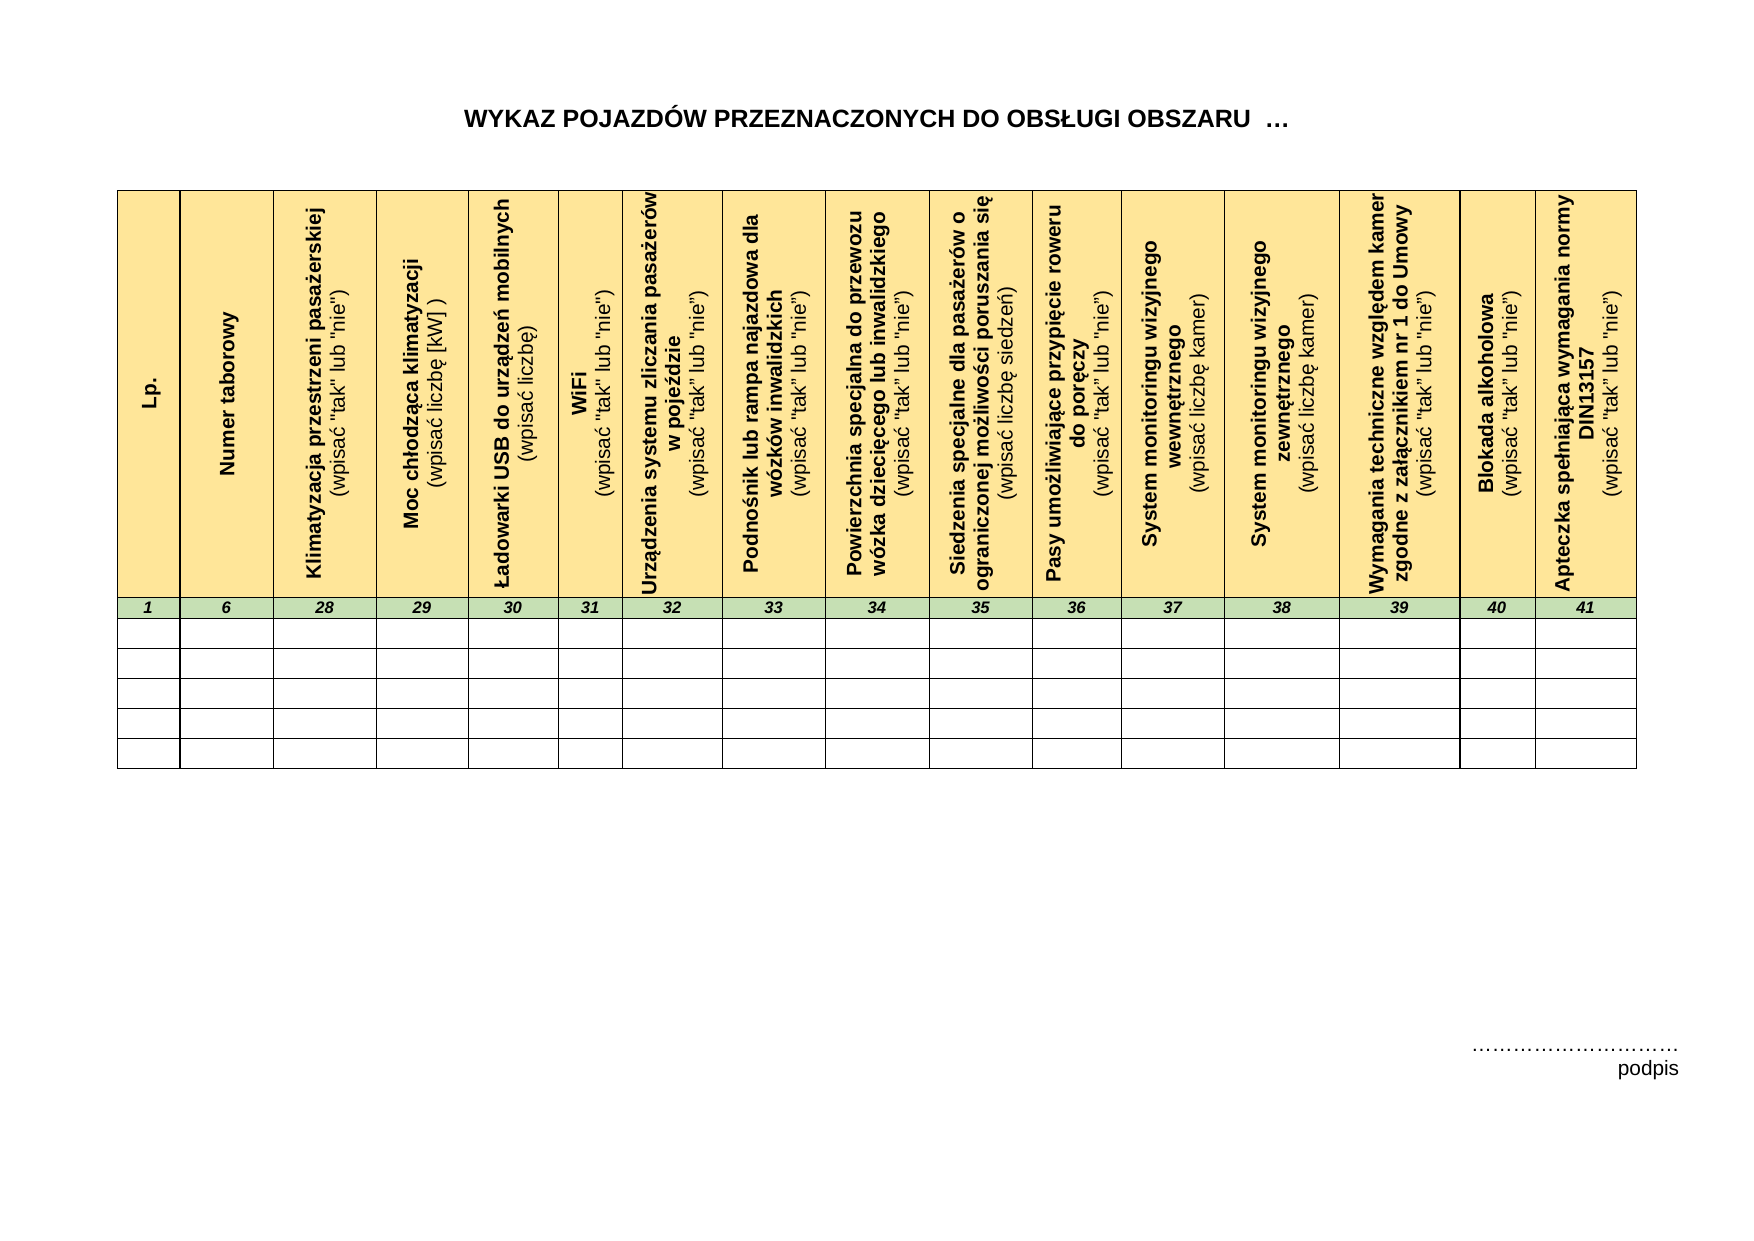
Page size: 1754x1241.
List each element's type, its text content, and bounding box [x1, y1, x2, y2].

table_cell [1461, 679, 1535, 708]
table_cell [1033, 619, 1121, 648]
table_cell [181, 739, 273, 768]
text podpis [75, 1056, 1679, 1080]
table_cell [1536, 709, 1636, 738]
table_cell [723, 619, 825, 648]
table_cell 6 [181, 598, 273, 618]
table_cell 34 [826, 598, 929, 618]
table_cell [377, 649, 468, 678]
table_cell [930, 679, 1032, 708]
table_cell [1225, 709, 1339, 738]
text ………………………… [75, 1032, 1679, 1056]
table_cell [723, 679, 825, 708]
table_cell [1461, 739, 1535, 768]
table_cell [118, 619, 179, 648]
table_cell [1225, 739, 1339, 768]
table_cell [826, 649, 929, 678]
table_cell [930, 739, 1032, 768]
table_cell [118, 649, 179, 678]
table_cell [623, 709, 722, 738]
table_cell [118, 679, 179, 708]
table_cell [623, 649, 722, 678]
table_cell [1033, 679, 1121, 708]
table_cell [1536, 649, 1636, 678]
table_cell 31 [559, 598, 622, 618]
table_cell 30 [469, 598, 558, 618]
table_header Apteczka spełniająca wymagania normy DIN13157 (wpisać "tak” lub "nie”) [1536, 191, 1636, 597]
table_cell 1 [118, 598, 179, 618]
table_cell [377, 679, 468, 708]
table_cell [930, 649, 1032, 678]
table_cell [723, 709, 825, 738]
table_header Lp. [118, 191, 179, 597]
table_cell [1340, 679, 1459, 708]
table_cell [181, 619, 273, 648]
table_cell [826, 739, 929, 768]
table_cell [377, 619, 468, 648]
table_cell [469, 619, 558, 648]
table_cell [181, 709, 273, 738]
table_cell [377, 709, 468, 738]
table_header Siedzenia specjalne dla pasażerów o ograniczonej możliwości poruszania się (wpisać liczbę siedzeń) [930, 191, 1032, 597]
table_cell [1340, 649, 1459, 678]
table_header Urządzenia systemu zliczania pasażerów w pojeździe (wpisać "tak” lub "nie”) [623, 191, 722, 597]
table_cell [1340, 619, 1459, 648]
table_cell [723, 739, 825, 768]
table_header Klimatyzacja przestrzeni pasażerskiej (wpisać "tak" lub "nie") [274, 191, 376, 597]
table_cell 40 [1461, 598, 1535, 618]
table_header Blokada alkoholowa (wpisać "tak” lub "nie”) [1461, 191, 1535, 597]
table_cell [274, 709, 376, 738]
table_cell [826, 709, 929, 738]
table_cell 29 [377, 598, 468, 618]
table_cell 39 [1340, 598, 1459, 618]
table_cell 38 [1225, 598, 1339, 618]
table_cell [274, 649, 376, 678]
table_cell [1225, 619, 1339, 648]
table_cell [181, 679, 273, 708]
table_cell [1461, 709, 1535, 738]
table_cell [1225, 679, 1339, 708]
table_cell [1340, 709, 1459, 738]
table_header Pasy umożliwiające przypięcie roweru do poręczy (wpisać "tak” lub "nie”) [1033, 191, 1121, 597]
table_cell [1536, 679, 1636, 708]
table_cell [1461, 619, 1535, 648]
table_cell [1033, 739, 1121, 768]
table_cell [1033, 649, 1121, 678]
table_cell [559, 619, 622, 648]
table_cell [1536, 619, 1636, 648]
table_cell [469, 649, 558, 678]
table_cell [1122, 649, 1224, 678]
table_cell [1340, 739, 1459, 768]
table_cell [1122, 739, 1224, 768]
table_cell [469, 739, 558, 768]
table_cell [469, 709, 558, 738]
table_cell 35 [930, 598, 1032, 618]
table_cell [930, 709, 1032, 738]
table_cell [1122, 709, 1224, 738]
table_cell [274, 679, 376, 708]
table_header Numer taborowy [181, 191, 273, 597]
table_cell [469, 679, 558, 708]
table_cell [826, 619, 929, 648]
table_cell 32 [623, 598, 722, 618]
table_cell [623, 679, 722, 708]
table_cell [559, 739, 622, 768]
table_cell [1461, 649, 1535, 678]
table_cell [930, 619, 1032, 648]
table_cell [1122, 619, 1224, 648]
table_cell [826, 679, 929, 708]
table_header Powierzchnia specjalna do przewozu wózka dziecięcego lub inwalidzkiego (wpisać "tak” lub "nie”) [826, 191, 929, 597]
table_cell 36 [1033, 598, 1121, 618]
table_cell [1225, 649, 1339, 678]
table_cell [1536, 739, 1636, 768]
table_cell [1033, 709, 1121, 738]
table_header System monitoringu wizyjnego zewnętrznego (wpisać liczbę kamer) [1225, 191, 1339, 597]
table_header Podnośnik lub rampa najazdowa dla wózków inwalidzkich (wpisać "tak” lub "nie”) [723, 191, 825, 597]
table_cell [559, 649, 622, 678]
table_cell [623, 739, 722, 768]
table_cell [181, 649, 273, 678]
table_cell [559, 709, 622, 738]
table_cell [274, 739, 376, 768]
table_cell [623, 619, 722, 648]
table_header Wymagania techniczne względem kamer zgodne z załącznikiem nr 1 do Umowy (wpisać "tak” lub "nie”) [1340, 191, 1459, 597]
table_cell [118, 739, 179, 768]
text WYKAZ POJAZDÓW PRZEZNACZONYCH DO OBSŁUGI OBSZARU … [75, 104, 1679, 132]
table_cell [1122, 679, 1224, 708]
table_cell 28 [274, 598, 376, 618]
table_cell [118, 709, 179, 738]
table_cell [559, 679, 622, 708]
table_header WiFi (wpisać "tak" lub "nie") [559, 191, 622, 597]
table_cell [274, 619, 376, 648]
table_cell [723, 649, 825, 678]
table_header System monitoringu wizyjnego wewnętrznego (wpisać liczbę kamer) [1122, 191, 1224, 597]
table_cell 33 [723, 598, 825, 618]
table_cell [377, 739, 468, 768]
table_header Moc chłodząca klimatyzacji (wpisać liczbę [kW] ) [377, 191, 468, 597]
table_header Ładowarki USB do urządzeń mobilnych (wpisać liczbę) [469, 191, 558, 597]
table_cell 41 [1536, 598, 1636, 618]
table_cell 37 [1122, 598, 1224, 618]
